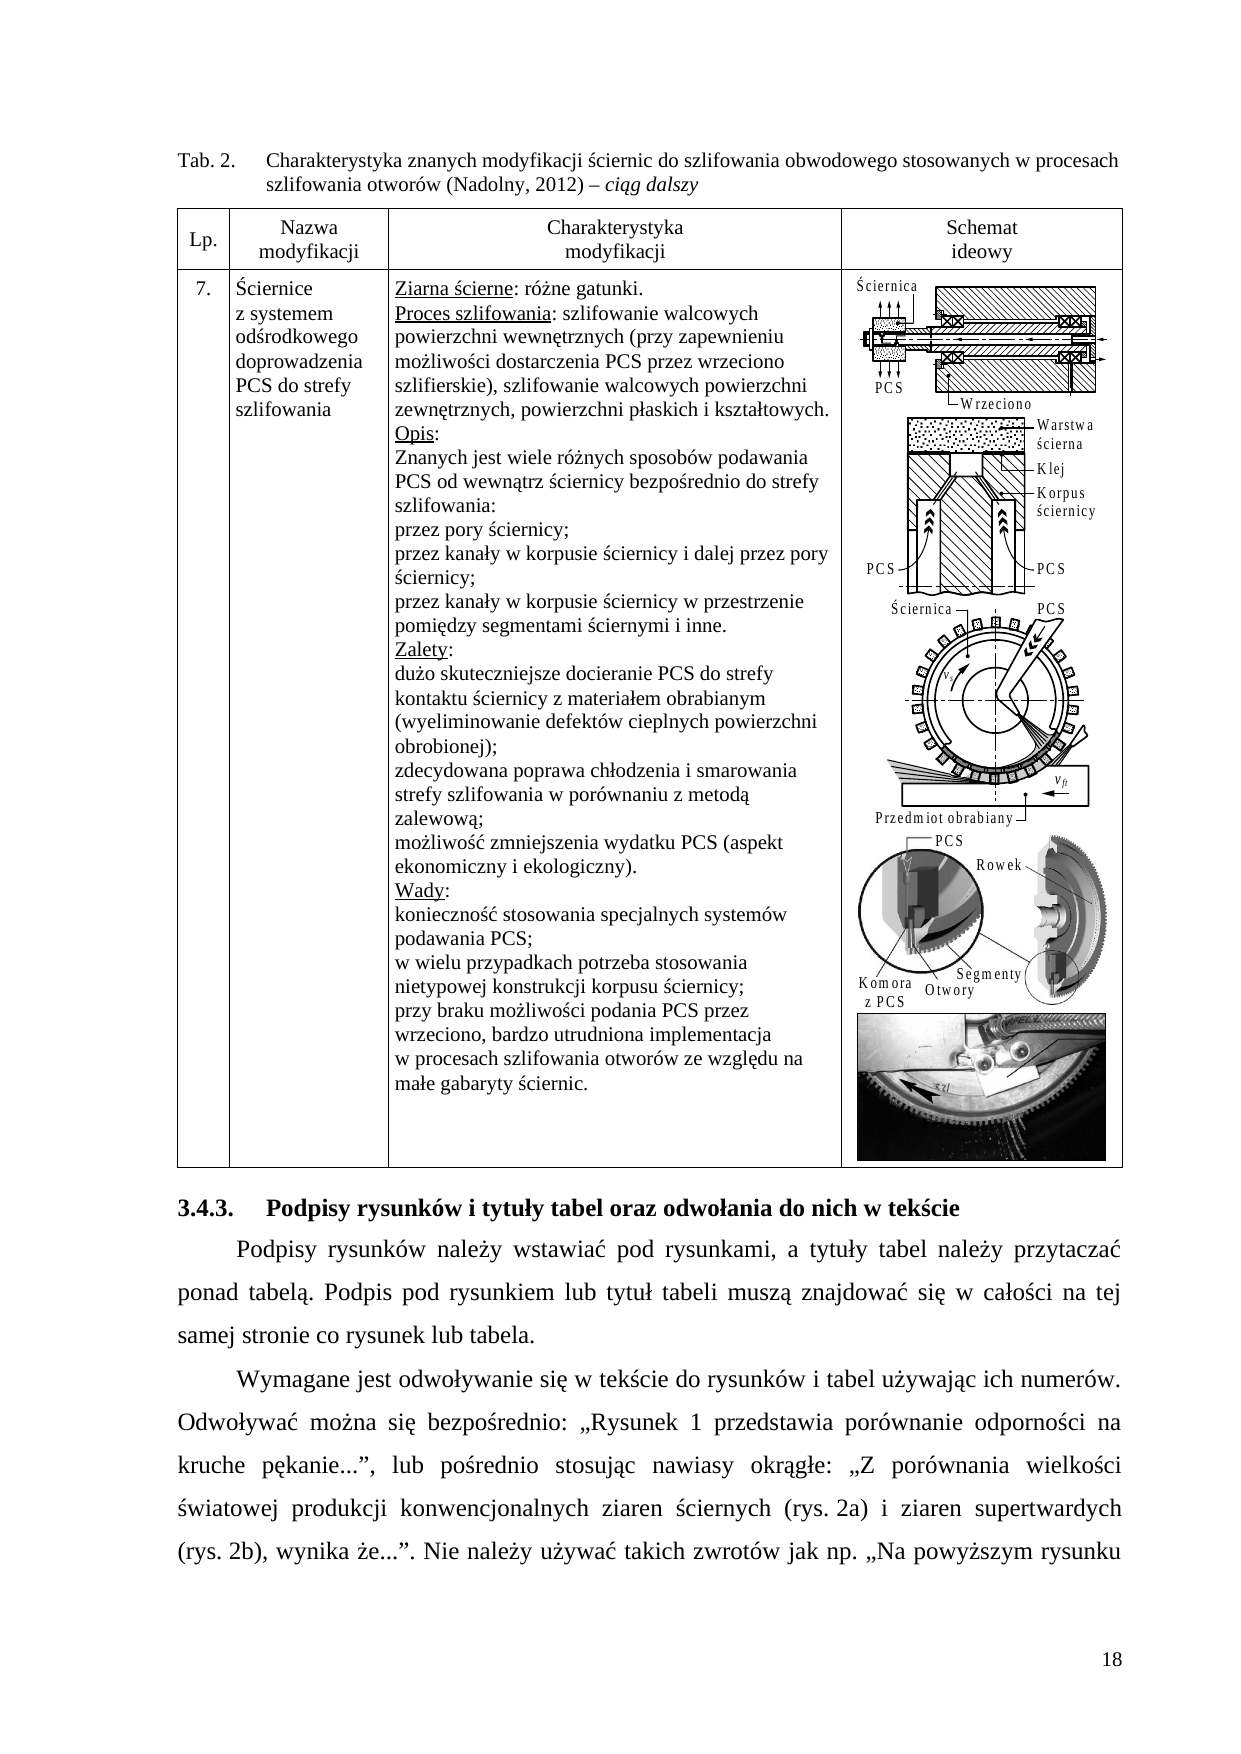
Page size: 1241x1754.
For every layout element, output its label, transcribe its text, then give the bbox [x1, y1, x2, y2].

table_header Lp. [178, 209, 229, 269]
text Podpisy rysunków i tytuły tabel oraz odwołania do nich w tekście [177, 1193, 1122, 1222]
table_cell [842, 270, 1122, 1167]
table_header Nazwa modyfikacji [230, 209, 388, 269]
table_header Charakterystyka modyfikacji [389, 209, 841, 269]
table_cell Ziarna ścierne: różne gatunki. Proces szlifowania: szlifowanie walcowych powierzchni wewnętrznych (przy zapewnieniu możliwości dostarczenia PCS przez wrzeciono szlifierskie), szlifowanie walcowych powierzchni zewnętrznych, powierzchni płaskich i kształtowych. Opis: Znanych jest wiele różnych sposobów podawania PCS od wewnątrz ściernicy bezpośrednio do strefy szlifowania: przez pory ściernicy; przez kanały w korpusie ściernicy i dalej przez pory ściernicy; przez kanały w korpusie ściernicy w przestrzenie pomiędzy segmentami ściernymi i inne. Zalety: dużo skuteczniejsze docieranie PCS do strefy kontaktu ściernicy z materiałem obrabianym (wyeliminowanie defektów cieplnych powierzchni obrobionej); zdecydowana poprawa chłodzenia i smarowania strefy szlifowania w porównaniu z metodą zalewową; możliwość zmniejszenia wydatku PCS (aspekt ekonomiczny i ekologiczny). Wady: konieczność stosowania specjalnych systemów podawania PCS; w wielu przypadkach potrzeba stosowania nietypowej konstrukcji korpusu ściernicy; przy braku możliwości podania PCS przez wrzeciono, bardzo utrudniona implementacja w procesach szlifowania otworów ze względu na małe gabaryty ściernic. [389, 270, 841, 1167]
table_cell 7. [178, 270, 229, 1167]
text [177, 1364, 1122, 1565]
text Tab. 2. Charakterystyka znanych modyfikacji ściernic do szlifowania obwodowego stosowanych w procesach szlifowania otworów (Nadolny, 2012) – ciąg dalszy [177, 148, 1122, 196]
text Podpisy rysunków należy wstawiać pod rysunkami, a tytuły tabel należy przytaczać ponad tabelą. Podpis pod rysunkiem lub tytuł tabeli muszą znajdować się w całości na tej samej stronie co rysunek lub tabela. [177, 1234, 1122, 1349]
table_header Schemat ideowy [842, 209, 1122, 269]
table_cell Ściernice z systemem odśrodkowego doprowadzenia PCS do strefy szlifowania [230, 270, 388, 1167]
